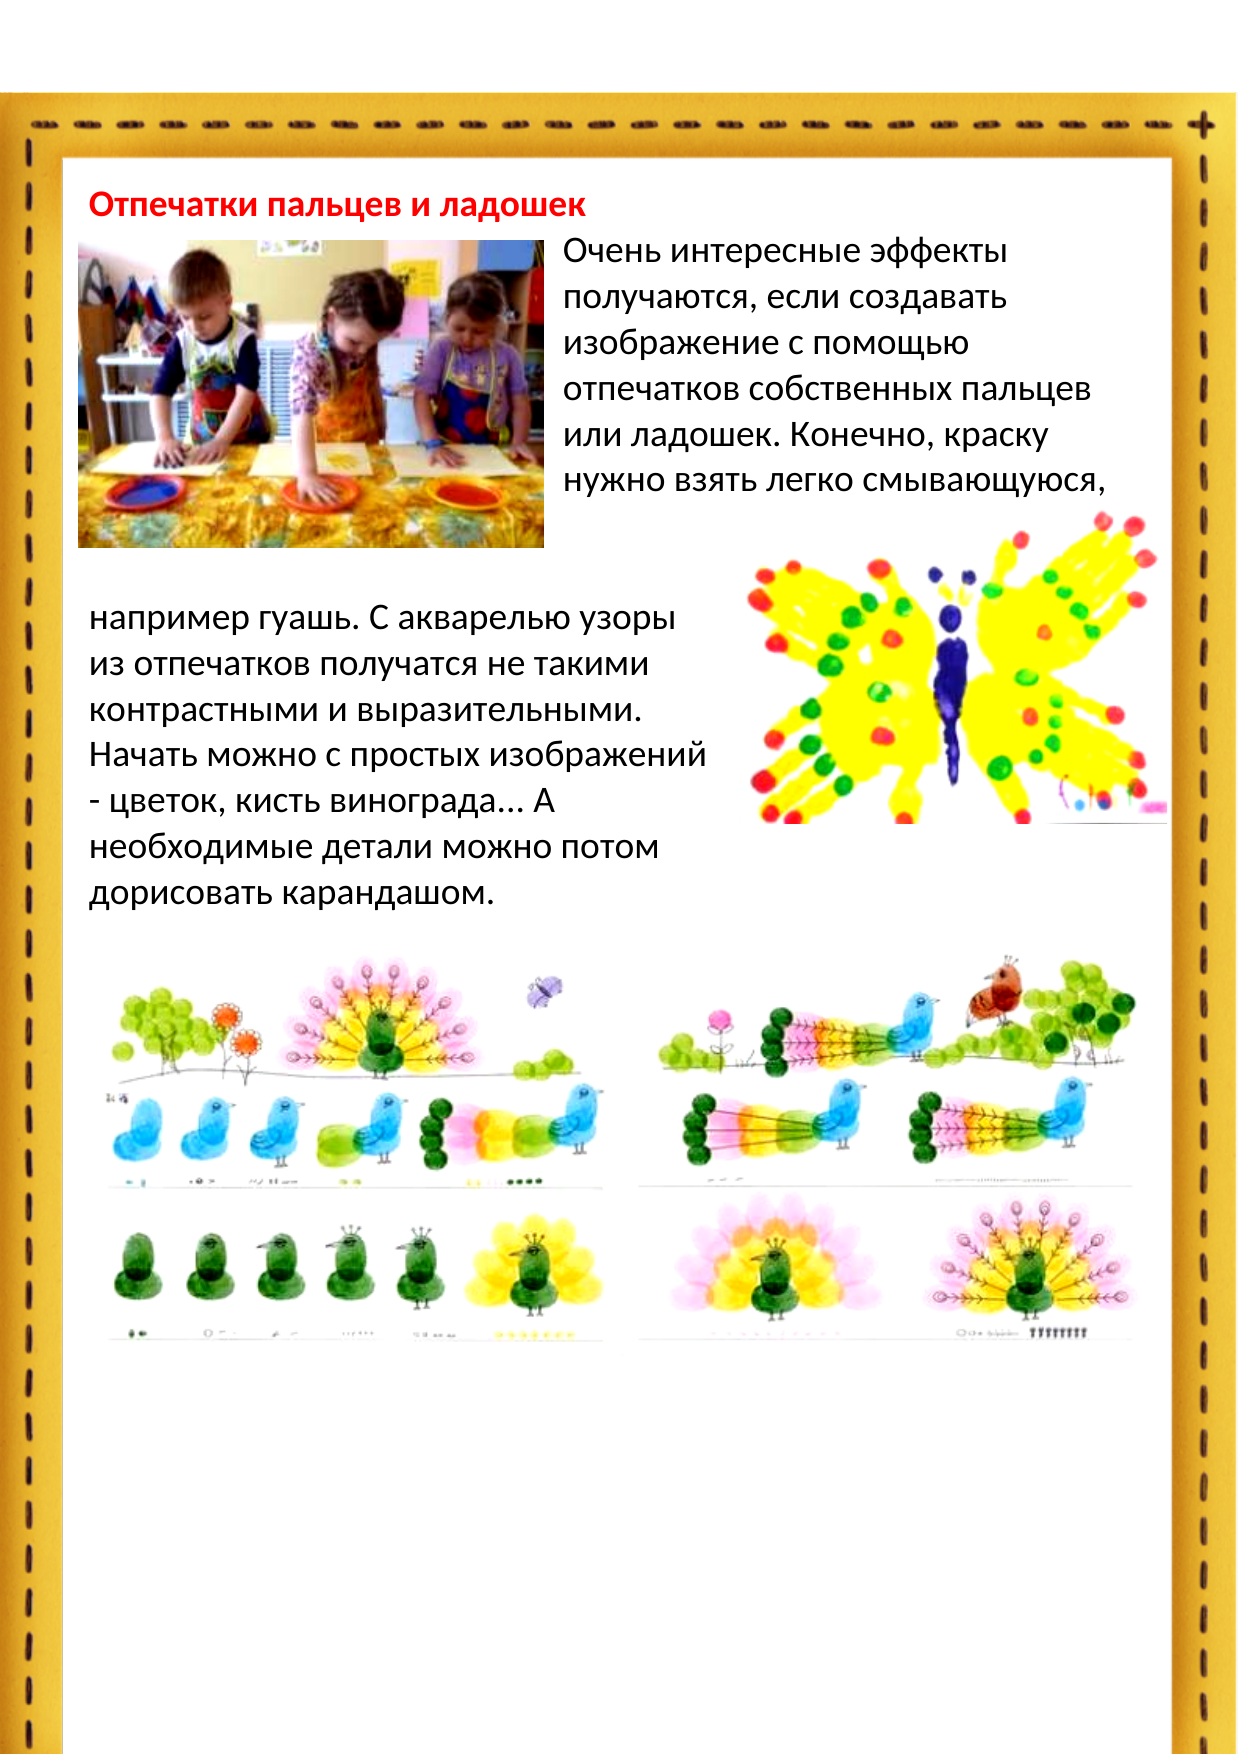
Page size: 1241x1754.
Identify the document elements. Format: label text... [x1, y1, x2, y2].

text Отпечатки пальцев и ладошек [89, 180, 1152, 226]
text Очень интересные эффекты получаются, если создавать изображение с помощью отпечатков собственных пальцев или ладошек. Конечно, краску нужно взять легко смывающуюся, например гуашь. С акварелью узоры из отпечатков получатся не такими контрастными и выразительными. Начать можно с простых изображений - цветок, кисть винограда... А необходимые детали можно потом дорисовать карандашом. [89, 226, 1152, 868]
picture [0, 86, 1241, 1754]
